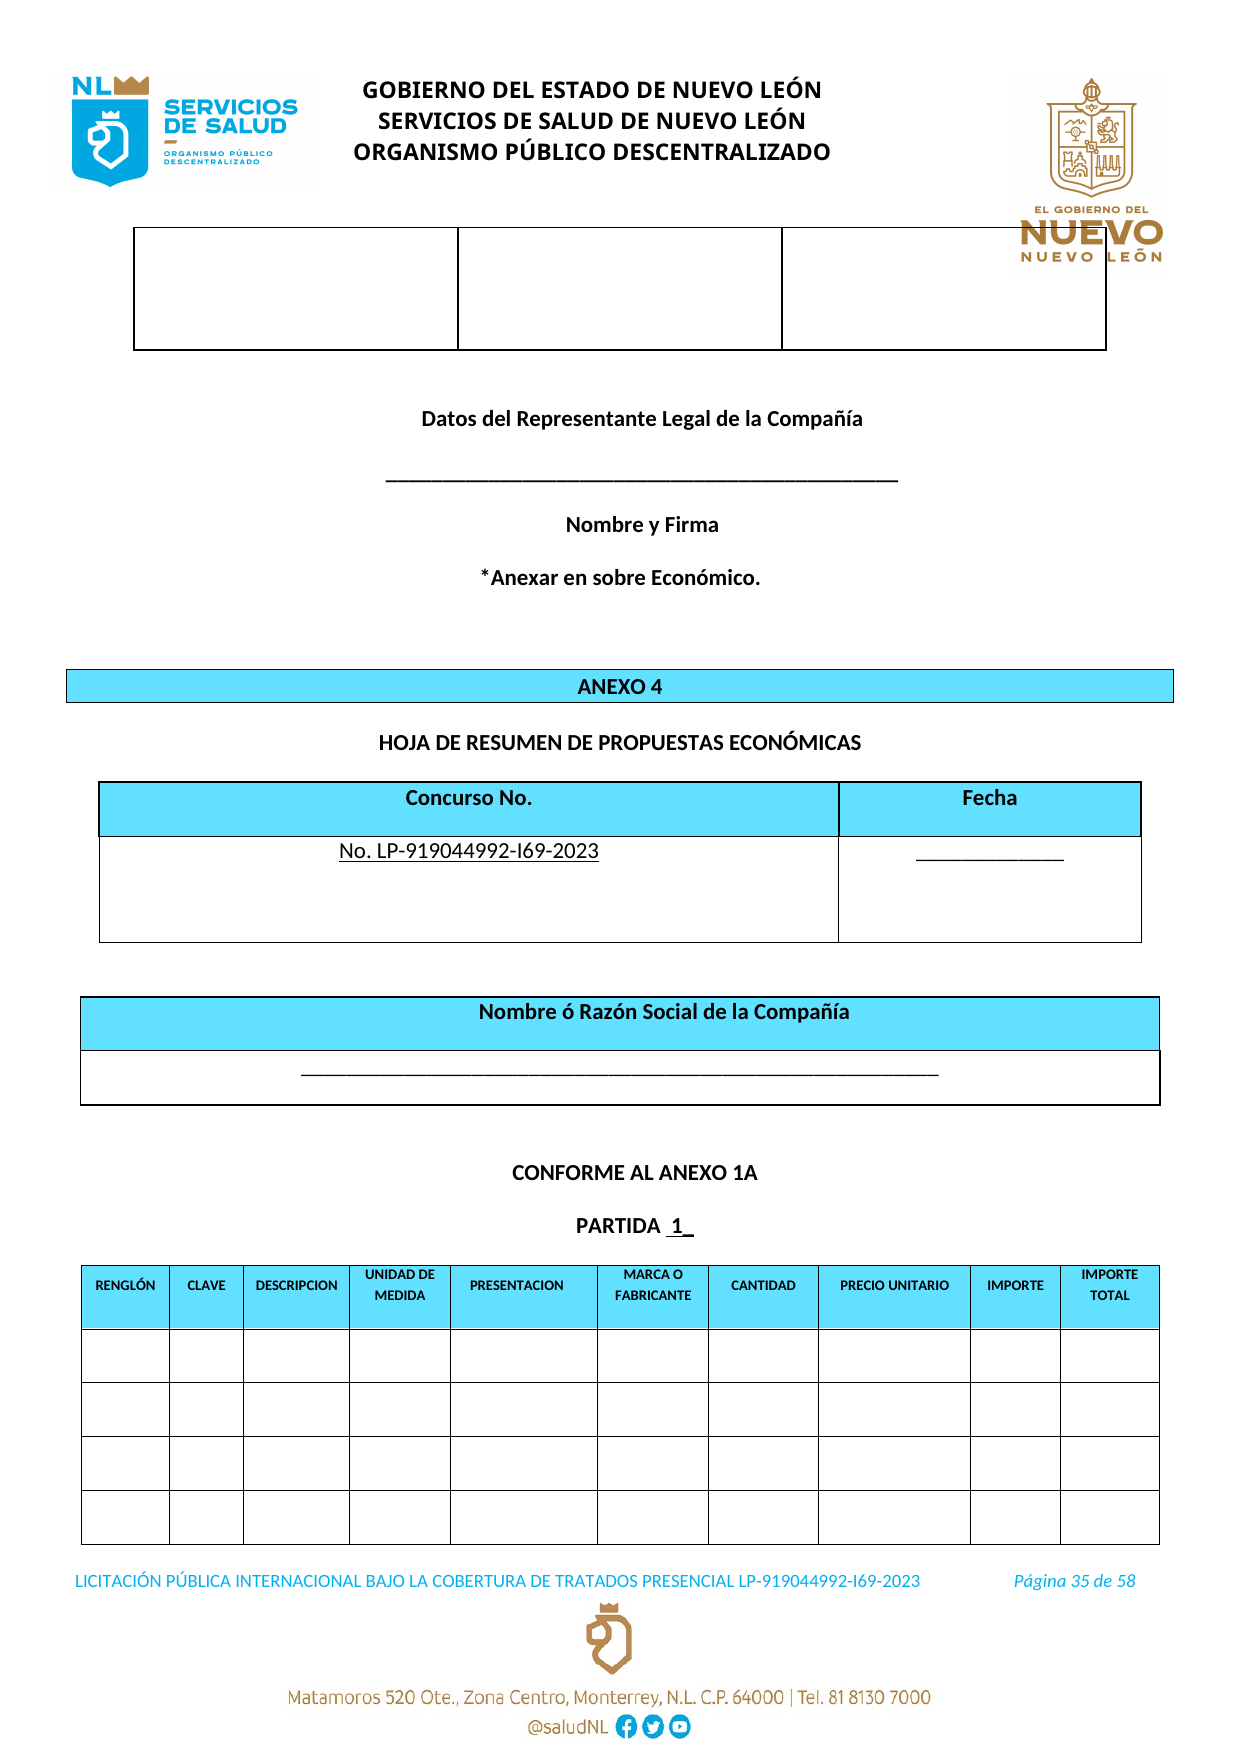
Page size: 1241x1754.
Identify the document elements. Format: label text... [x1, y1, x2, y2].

table_cell [709, 1383, 818, 1436]
table_cell _____________ [839, 837, 1141, 942]
table_cell [350, 1437, 450, 1490]
text _____________________________________________ [119, 457, 1165, 485]
text HOJA DE RESUMEN DE PROPUESTAS ECONÓMICAS [75, 728, 1165, 756]
text Nombre y Firma [119, 510, 1165, 538]
table_cell [971, 1437, 1060, 1490]
table_header MARCA O FABRICANTE [598, 1266, 708, 1328]
table_cell [598, 1437, 708, 1490]
table_cell [350, 1330, 450, 1382]
table_cell [709, 1330, 818, 1382]
table_cell [170, 1491, 243, 1543]
text PARTIDA 1_ [104, 1211, 1165, 1239]
table_cell [783, 228, 1105, 349]
table_cell [82, 1383, 169, 1436]
table_cell [451, 1330, 597, 1382]
table_cell [350, 1491, 450, 1543]
table_cell [1061, 1383, 1159, 1436]
table_cell [244, 1383, 349, 1436]
table_cell ________________________________________________________ [81, 1051, 1159, 1104]
text CONFORME AL ANEXO 1A [104, 1158, 1165, 1186]
table_cell [819, 1491, 970, 1543]
table_header CANTIDAD [709, 1266, 818, 1328]
table_cell [971, 1330, 1060, 1382]
table_header DESCRIPCION [244, 1266, 349, 1328]
table_cell [459, 228, 781, 349]
table_cell [598, 1383, 708, 1436]
table_header IMPORTE TOTAL [1061, 1266, 1159, 1328]
picture [1009, 73, 1169, 274]
text Datos del Representante Legal de la Compañía [119, 404, 1165, 432]
table_cell [971, 1491, 1060, 1543]
table_header RENGLÓN [82, 1266, 169, 1328]
table_cell [598, 1491, 708, 1543]
table_cell [598, 1330, 708, 1382]
table_header CLAVE [170, 1266, 243, 1328]
table_header UNIDAD DE MEDIDA [350, 1266, 450, 1328]
table_cell [819, 1330, 970, 1382]
text *Anexar en sobre Económico. [75, 563, 1165, 591]
table_header PRESENTACION [451, 1266, 597, 1328]
table_cell [244, 1330, 349, 1382]
table_cell [244, 1437, 349, 1490]
table_cell [451, 1437, 597, 1490]
table_cell [170, 1437, 243, 1490]
table_cell [709, 1437, 818, 1490]
table_cell [82, 1491, 169, 1543]
table_cell [135, 228, 457, 349]
table_header PRECIO UNITARIO [819, 1266, 970, 1328]
table_header Nombre ó Razón Social de la Compañía [81, 998, 1159, 1050]
table_cell [1061, 1437, 1159, 1490]
table_cell [82, 1330, 169, 1382]
table_cell [819, 1437, 970, 1490]
table_header IMPORTE [971, 1266, 1060, 1328]
table_cell [451, 1491, 597, 1543]
table_cell [819, 1383, 970, 1436]
picture [67, 1575, 1142, 1754]
picture [46, 73, 318, 191]
table_cell [1061, 1330, 1159, 1382]
table_header Concurso No. [100, 783, 838, 836]
table_cell [451, 1383, 597, 1436]
table_cell [170, 1330, 243, 1382]
table_cell No. LP-919044992-I69-2023 [100, 837, 838, 942]
table_cell [82, 1437, 169, 1490]
table_cell [170, 1383, 243, 1436]
table_cell [1061, 1491, 1159, 1543]
table_header Fecha [840, 783, 1140, 836]
table_cell [971, 1383, 1060, 1436]
table_cell [244, 1491, 349, 1543]
text ANEXO 4 [67, 670, 1173, 702]
table_cell [709, 1491, 818, 1543]
table_cell [350, 1383, 450, 1436]
